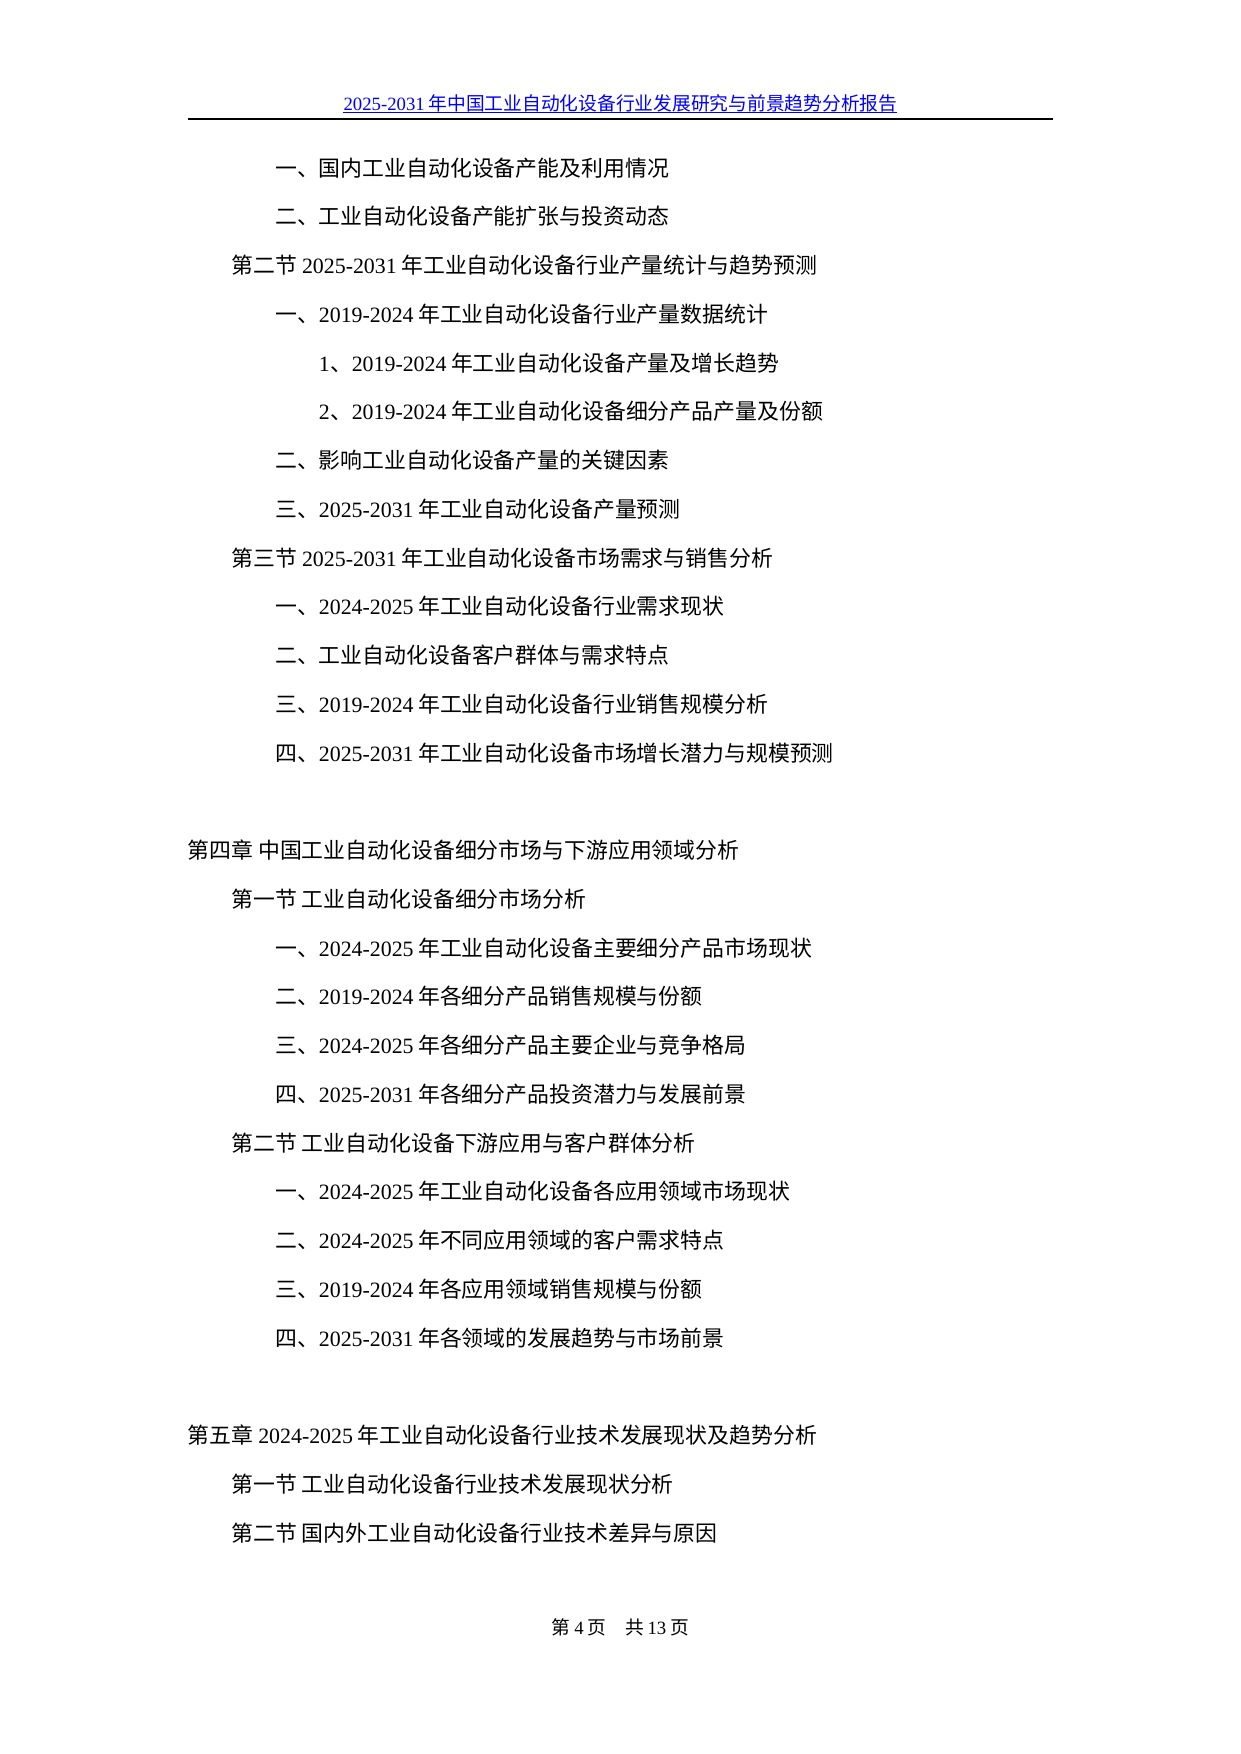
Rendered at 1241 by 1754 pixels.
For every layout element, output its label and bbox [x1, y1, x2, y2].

text [187, 150, 1053, 1548]
